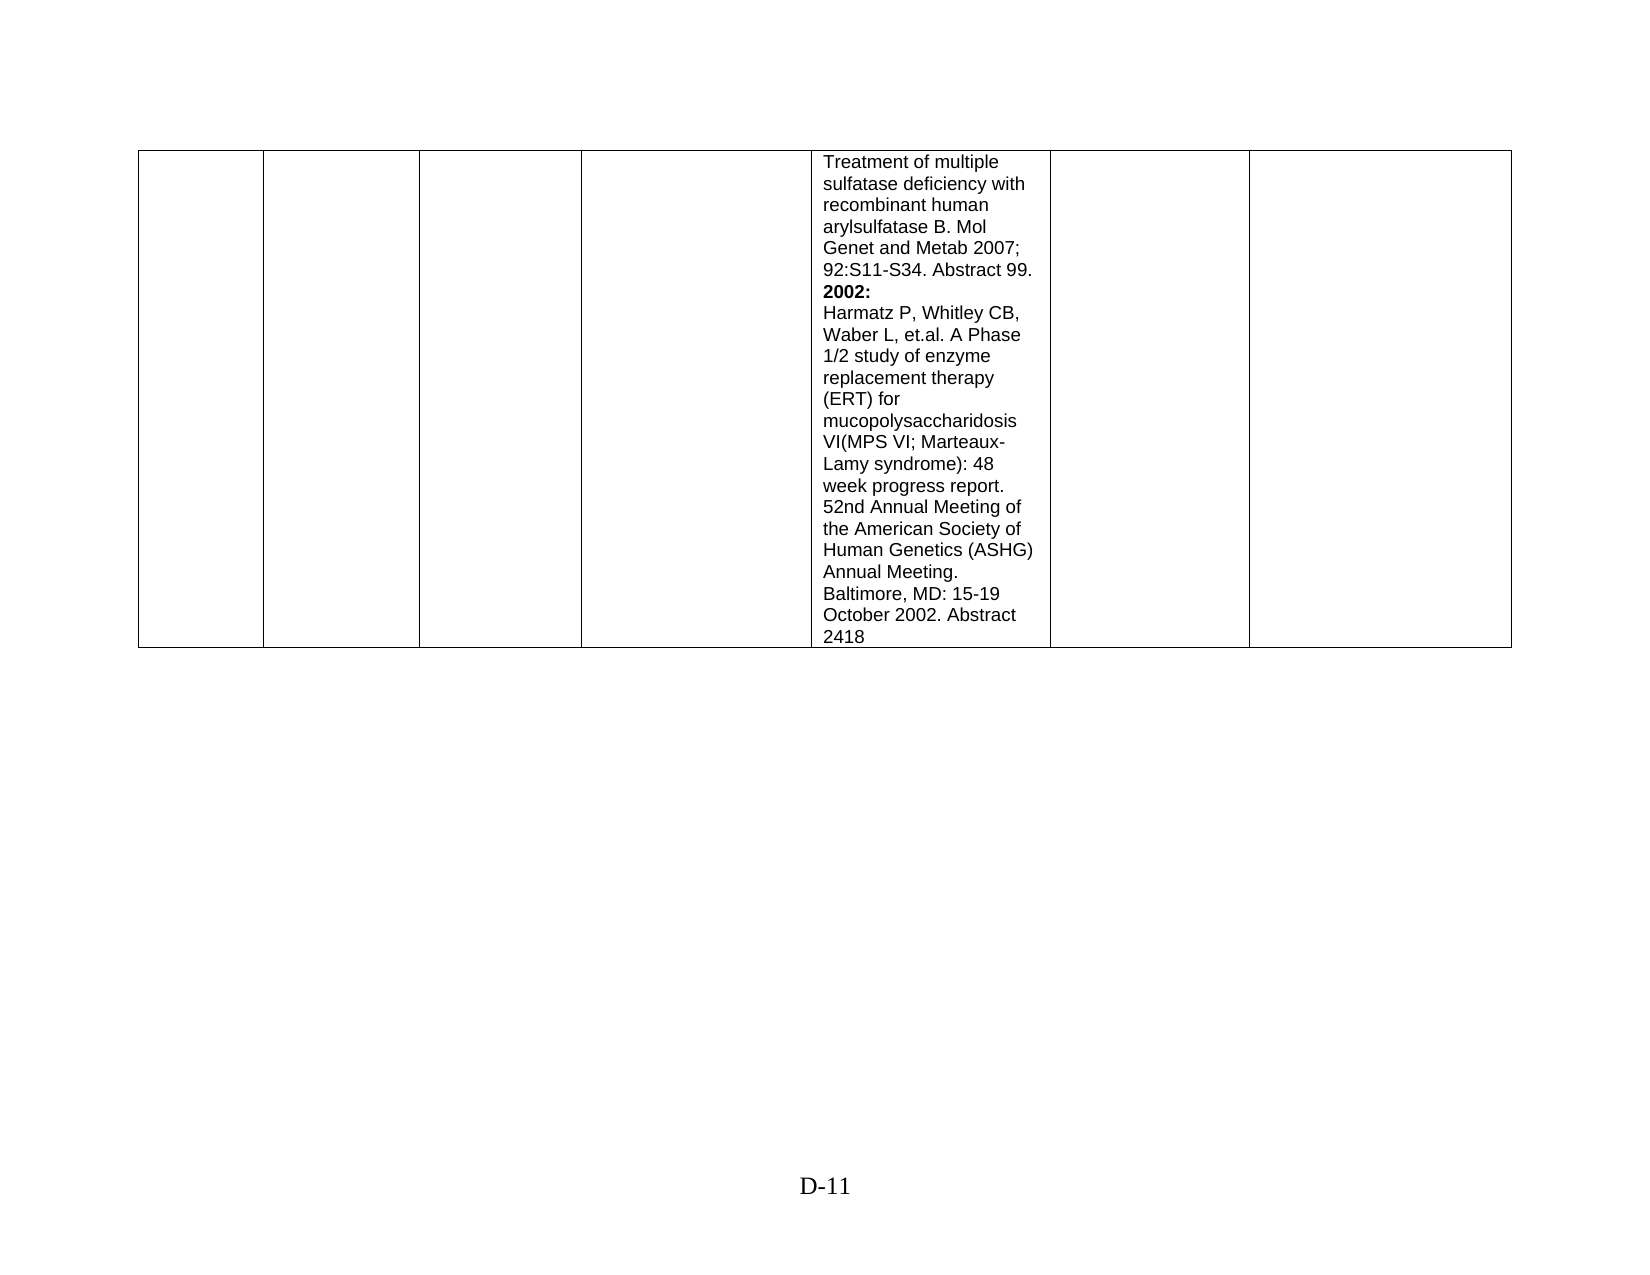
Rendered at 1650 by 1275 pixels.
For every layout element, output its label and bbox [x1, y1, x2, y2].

table_cell [812, 151, 1050, 647]
table_cell [1051, 151, 1249, 647]
table_cell [420, 151, 581, 647]
table_cell [582, 151, 811, 647]
table_cell [264, 151, 419, 647]
table_cell [139, 151, 263, 647]
table_cell [1250, 151, 1511, 647]
